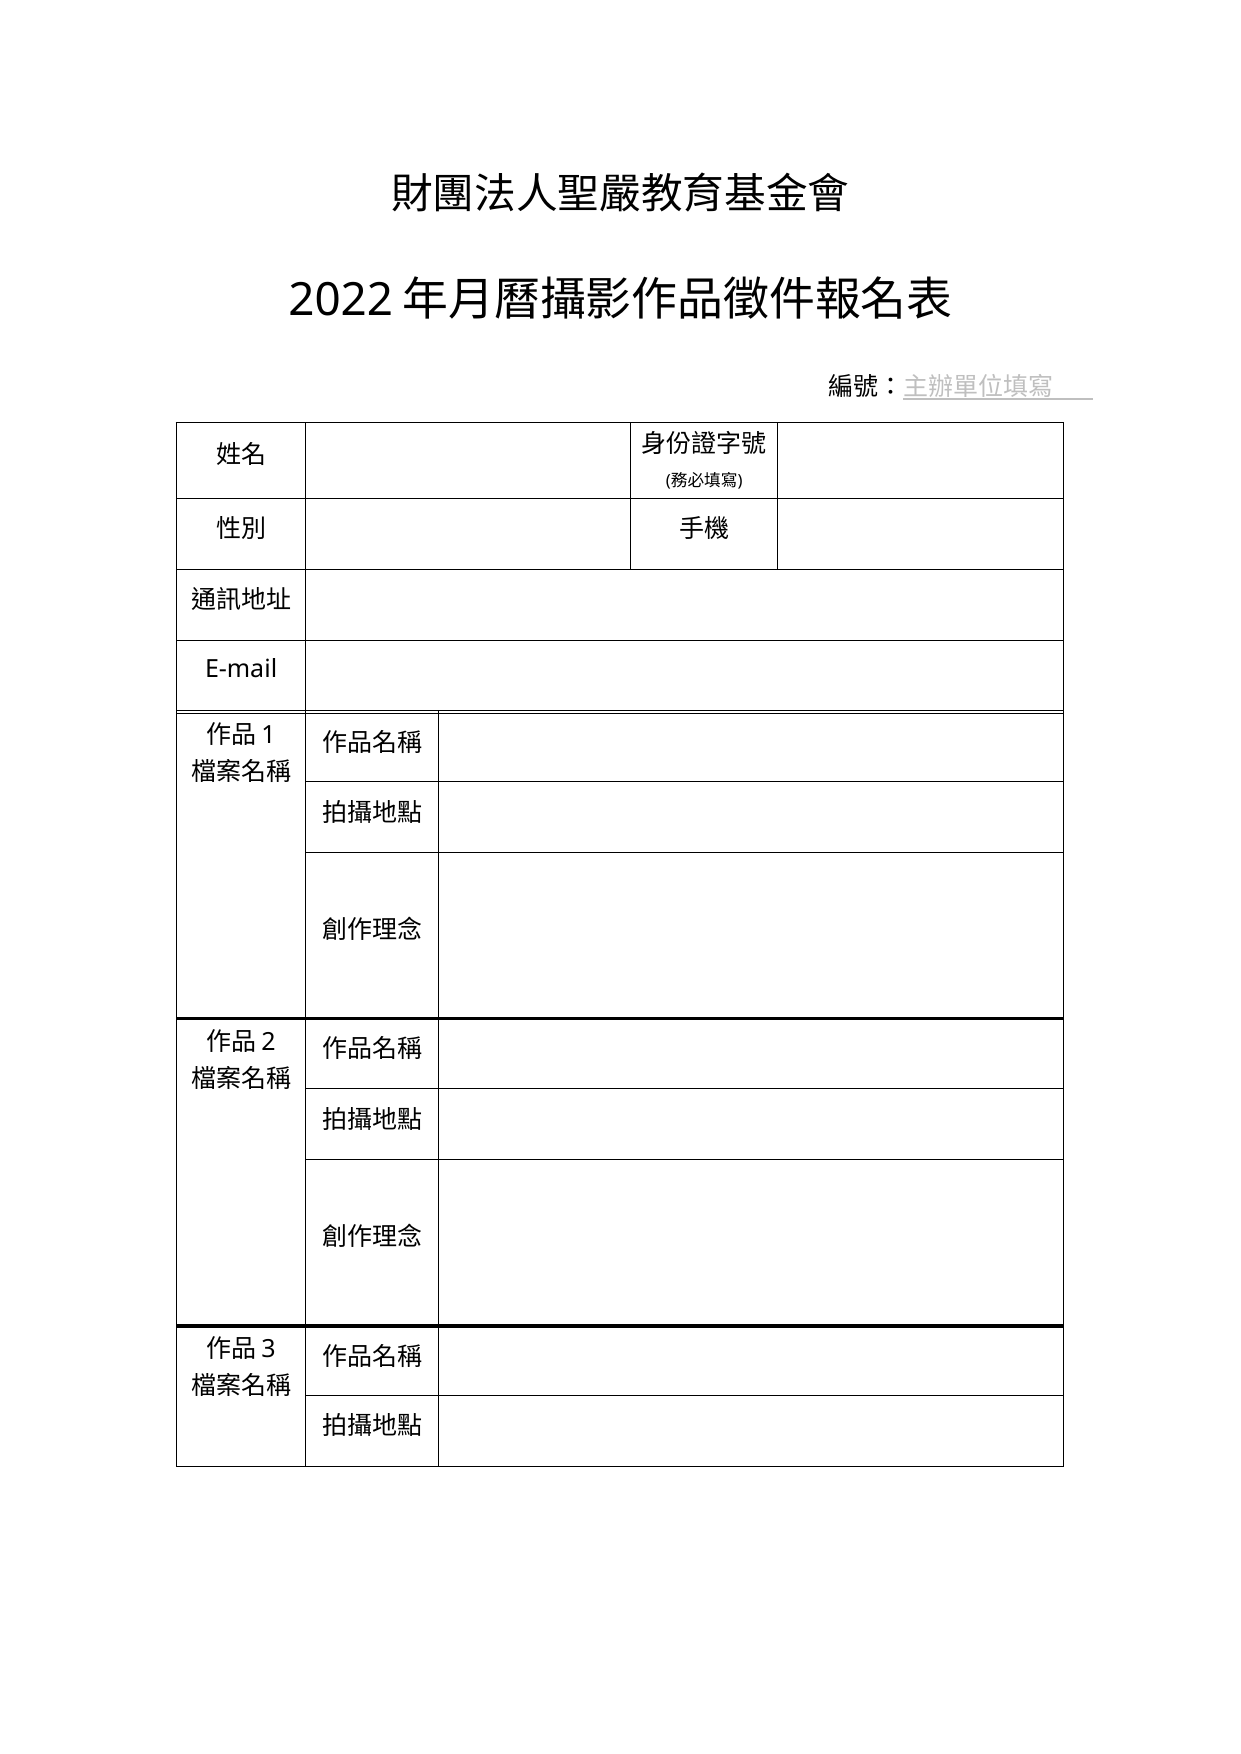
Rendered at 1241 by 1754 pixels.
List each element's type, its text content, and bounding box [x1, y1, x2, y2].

table_cell [439, 1396, 1063, 1466]
table_header [306, 423, 630, 498]
table_cell 手機 [631, 499, 777, 569]
table_cell 拍攝地點 [306, 782, 438, 852]
table_header [778, 423, 1063, 498]
table_header 姓名 [177, 423, 305, 498]
table_cell 通訊地址 [177, 570, 305, 639]
text 編號：主辦單位填寫 [187, 366, 1053, 404]
table_cell 性別 [177, 499, 305, 569]
table_cell E-mail [177, 641, 305, 710]
table_cell [306, 570, 1063, 639]
table_cell 創作理念 [306, 853, 438, 1017]
table_cell [439, 853, 1063, 1017]
table_cell [306, 499, 630, 569]
table_cell 作品名稱 [306, 1020, 438, 1088]
table_cell [439, 1089, 1063, 1159]
table_cell 作品2 檔案名稱 [177, 1020, 305, 1324]
table_cell 作品3 檔案名稱 [177, 1328, 305, 1466]
table_cell 拍攝地點 [306, 1396, 438, 1466]
table_cell 拍攝地點 [306, 1089, 438, 1159]
table_cell 創作理念 [306, 1160, 438, 1324]
text 2022年月曆攝影作品徵件報名表 [187, 258, 1053, 333]
table_cell [439, 1328, 1063, 1395]
table_cell [439, 1020, 1063, 1088]
table_header 身份證字號 (務必填寫) [631, 423, 777, 498]
table_cell [778, 499, 1063, 569]
table_cell [306, 641, 1063, 710]
table_cell [439, 782, 1063, 852]
table_cell 作品名稱 [306, 714, 438, 781]
table_cell 作品名稱 [306, 1328, 438, 1395]
table_cell [439, 714, 1063, 781]
text 財團法人聖嚴教育基金會 [187, 153, 1053, 228]
table_cell 作品1 檔案名稱 [177, 714, 305, 1017]
table_cell [439, 1160, 1063, 1324]
